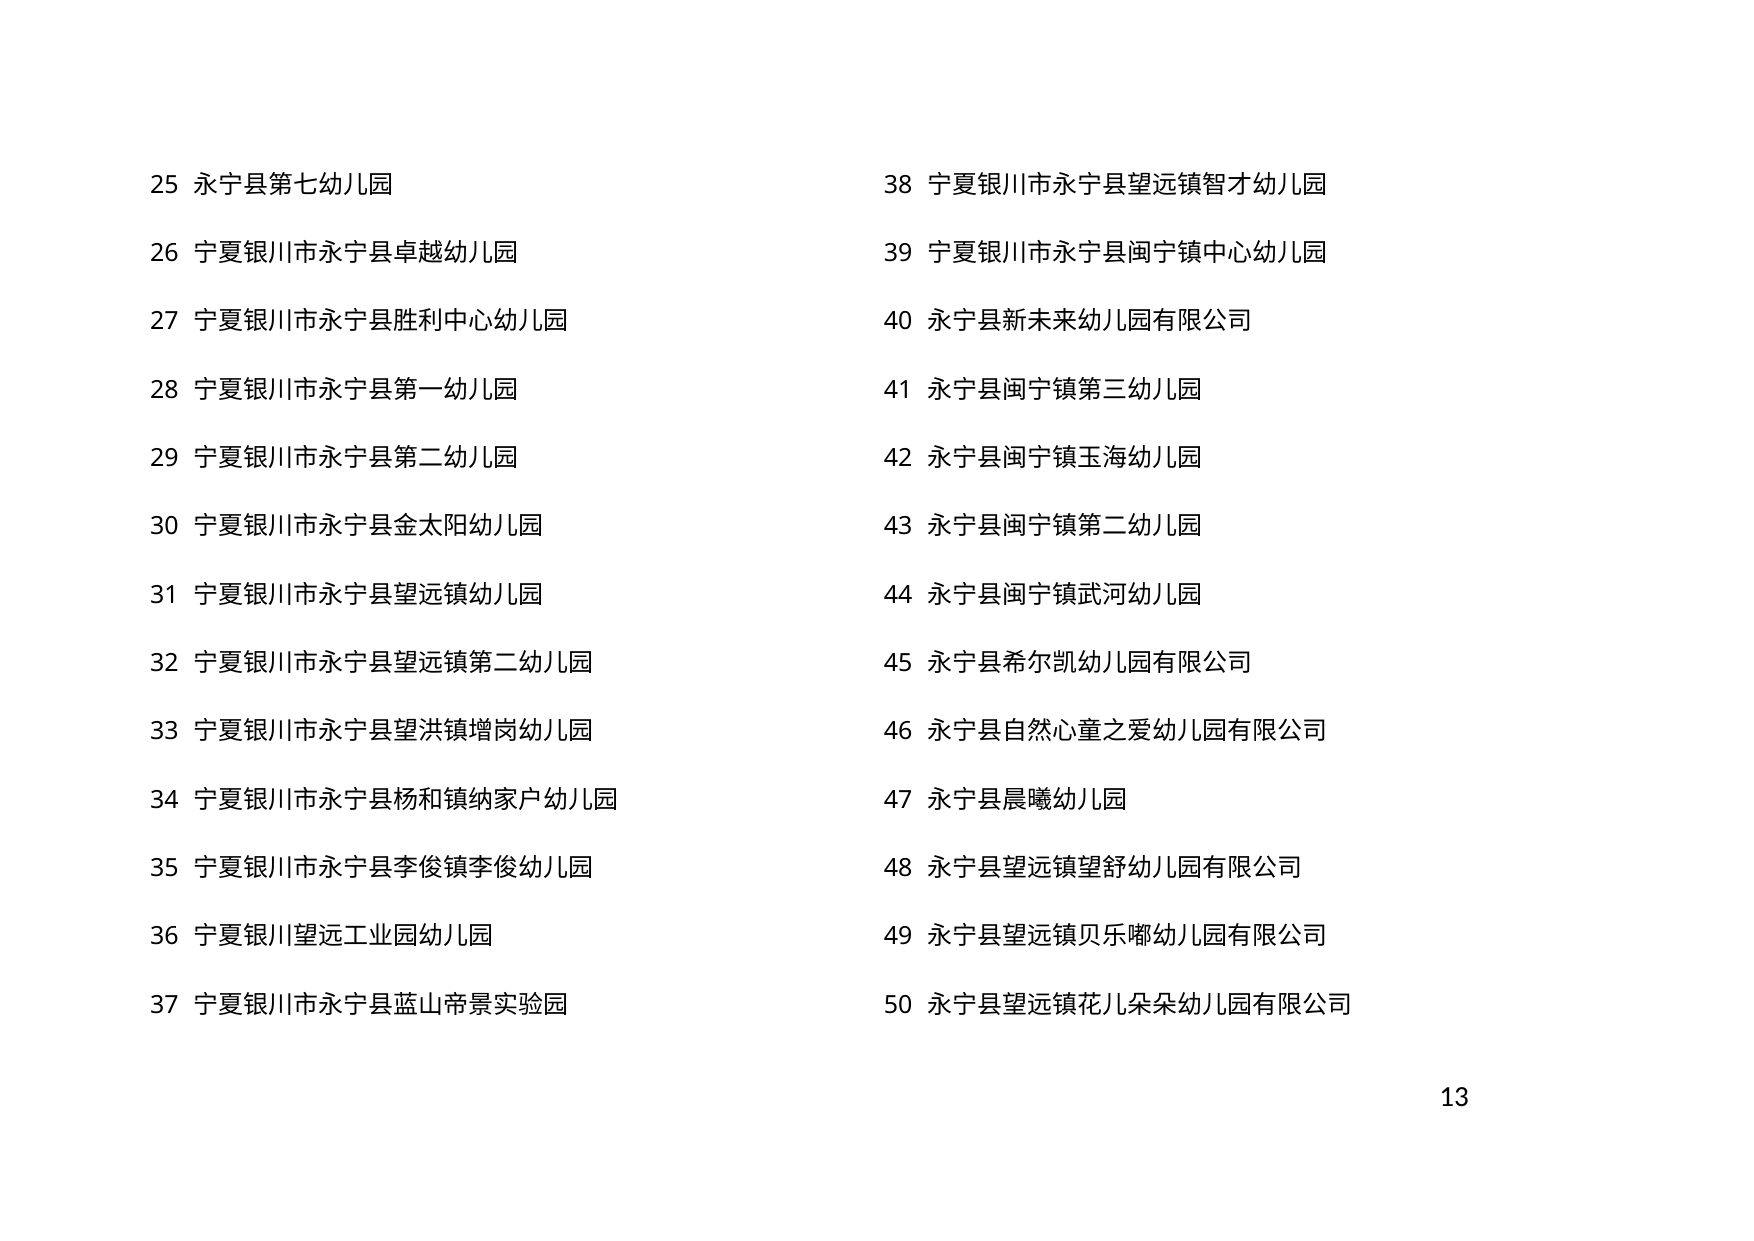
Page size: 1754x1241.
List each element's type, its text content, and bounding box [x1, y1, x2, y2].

text 29 宁夏银川市永宁县第二幼儿园 [150, 421, 862, 490]
text 30 宁夏银川市永宁县金太阳幼儿园 [150, 490, 862, 558]
text 48 永宁县望远镇望舒幼儿园有限公司 [884, 831, 1604, 900]
text 38 宁夏银川市永宁县望远镇智才幼儿园 [884, 148, 1604, 216]
text 37 宁夏银川市永宁县蓝山帝景实验园 [150, 968, 862, 1036]
text 43 永宁县闽宁镇第二幼儿园 [884, 490, 1604, 558]
text 41 永宁县闽宁镇第三幼儿园 [884, 353, 1604, 421]
text 47 永宁县晨曦幼儿园 [884, 763, 1604, 831]
text 32 宁夏银川市永宁县望远镇第二幼儿园 [150, 626, 862, 695]
text 31 宁夏银川市永宁县望远镇幼儿园 [150, 558, 862, 626]
text 45 永宁县希尔凯幼儿园有限公司 [884, 626, 1604, 695]
text 33 宁夏银川市永宁县望洪镇增岗幼儿园 [150, 695, 862, 763]
text 26 宁夏银川市永宁县卓越幼儿园 [150, 216, 862, 285]
text 27 宁夏银川市永宁县胜利中心幼儿园 [150, 285, 862, 353]
text 40 永宁县新未来幼儿园有限公司 [884, 285, 1604, 353]
text 46 永宁县自然心童之爱幼儿园有限公司 [884, 695, 1604, 763]
text 49 永宁县望远镇贝乐嘟幼儿园有限公司 [884, 900, 1604, 968]
text 39 宁夏银川市永宁县闽宁镇中心幼儿园 [884, 216, 1604, 285]
text 25 永宁县第七幼儿园 [150, 148, 862, 216]
text 28 宁夏银川市永宁县第一幼儿园 [150, 353, 862, 421]
text 42 永宁县闽宁镇玉海幼儿园 [884, 421, 1604, 490]
text 35 宁夏银川市永宁县李俊镇李俊幼儿园 [150, 831, 862, 900]
text 36 宁夏银川望远工业园幼儿园 [150, 900, 862, 968]
text 50 永宁县望远镇花儿朵朵幼儿园有限公司 [884, 968, 1604, 1036]
text 44 永宁县闽宁镇武河幼儿园 [884, 558, 1604, 626]
text 34 宁夏银川市永宁县杨和镇纳家户幼儿园 [150, 763, 862, 831]
